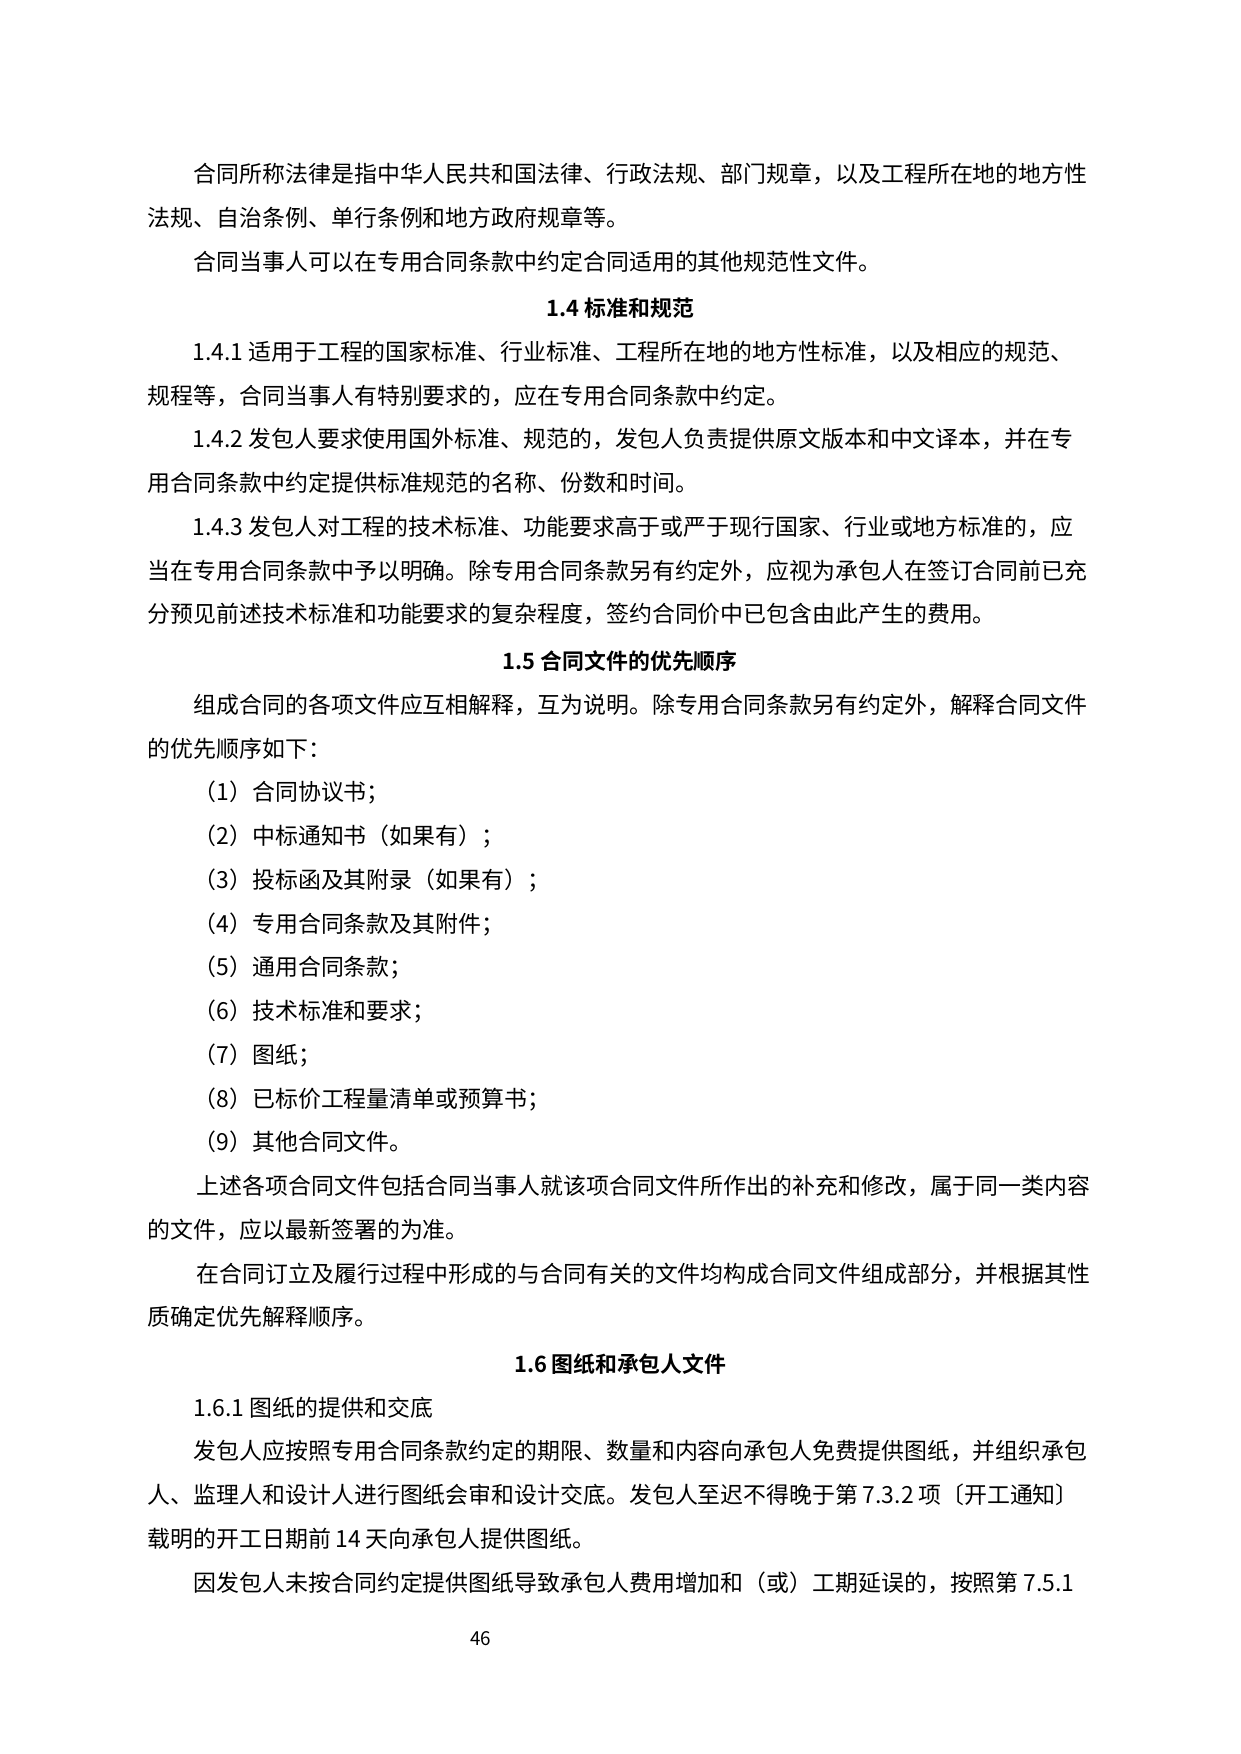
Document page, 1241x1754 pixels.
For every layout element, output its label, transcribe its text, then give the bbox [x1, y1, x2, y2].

text （3）投标函及其附录（如果有）； [148, 853, 1093, 897]
text 1.4.2 发包人要求使用国外标准、规范的，发包人负责提供原文版本和中文译本，并在专用合同条款中约定提供标准规范的名称、份数和时间。 [148, 413, 1093, 500]
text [148, 1556, 1093, 1600]
text 1.4.1 适用于工程的国家标准、行业标准、工程所在地的地方性标准，以及相应的规范、规程等，合同当事人有特别要求的，应在专用合同条款中约定。 [148, 325, 1093, 413]
text （2）中标通知书（如果有）； [148, 809, 1093, 853]
text 合同当事人可以在专用合同条款中约定合同适用的其他规范性文件。 [148, 235, 1093, 279]
text （8）已标价工程量清单或预算书； [148, 1072, 1093, 1116]
text 1.6图纸和承包人文件 [148, 1337, 1093, 1381]
text 发包人应按照专用合同条款约定的期限、数量和内容向承包人免费提供图纸，并组织承包人、监理人和设计人进行图纸会审和设计交底。发包人至迟不得晚于第7.3.2项〔开工通知〕载明的开工日期前14天向承包人提供图纸。 [148, 1425, 1093, 1556]
text （1）合同协议书； [148, 766, 1093, 809]
text 在合同订立及履行过程中形成的与合同有关的文件均构成合同文件组成部分，并根据其性质确定优先解释顺序。 [148, 1247, 1093, 1334]
text 1.4.3 发包人对工程的技术标准、功能要求高于或严于现行国家、行业或地方标准的，应当在专用合同条款中予以明确。除专用合同条款另有约定外，应视为承包人在签订合同前已充分预见前述技术标准和功能要求的复杂程度，签约合同价中已包含由此产生的费用。 [148, 500, 1093, 632]
text （5）通用合同条款； [148, 941, 1093, 984]
text 1.4 标准和规范 [148, 282, 1093, 325]
text 组成合同的各项文件应互相解释，互为说明。除专用合同条款另有约定外，解释合同文件的优先顺序如下： [148, 678, 1093, 766]
text （9）其他合同文件。 [148, 1116, 1093, 1159]
text 上述各项合同文件包括合同当事人就该项合同文件所作出的补充和修改，属于同一类内容的文件，应以最新签署的为准。 [148, 1159, 1093, 1247]
text 合同所称法律是指中华人民共和国法律、行政法规、部门规章，以及工程所在地的地方性法规、自治条例、单行条例和地方政府规章等。 [148, 148, 1093, 235]
text 1.5 合同文件的优先顺序 [148, 634, 1093, 678]
text （6）技术标准和要求； [148, 984, 1093, 1028]
text （7）图纸； [148, 1028, 1093, 1072]
text （4）专用合同条款及其附件； [148, 897, 1093, 941]
text 1.6.1 图纸的提供和交底 [148, 1381, 1093, 1425]
